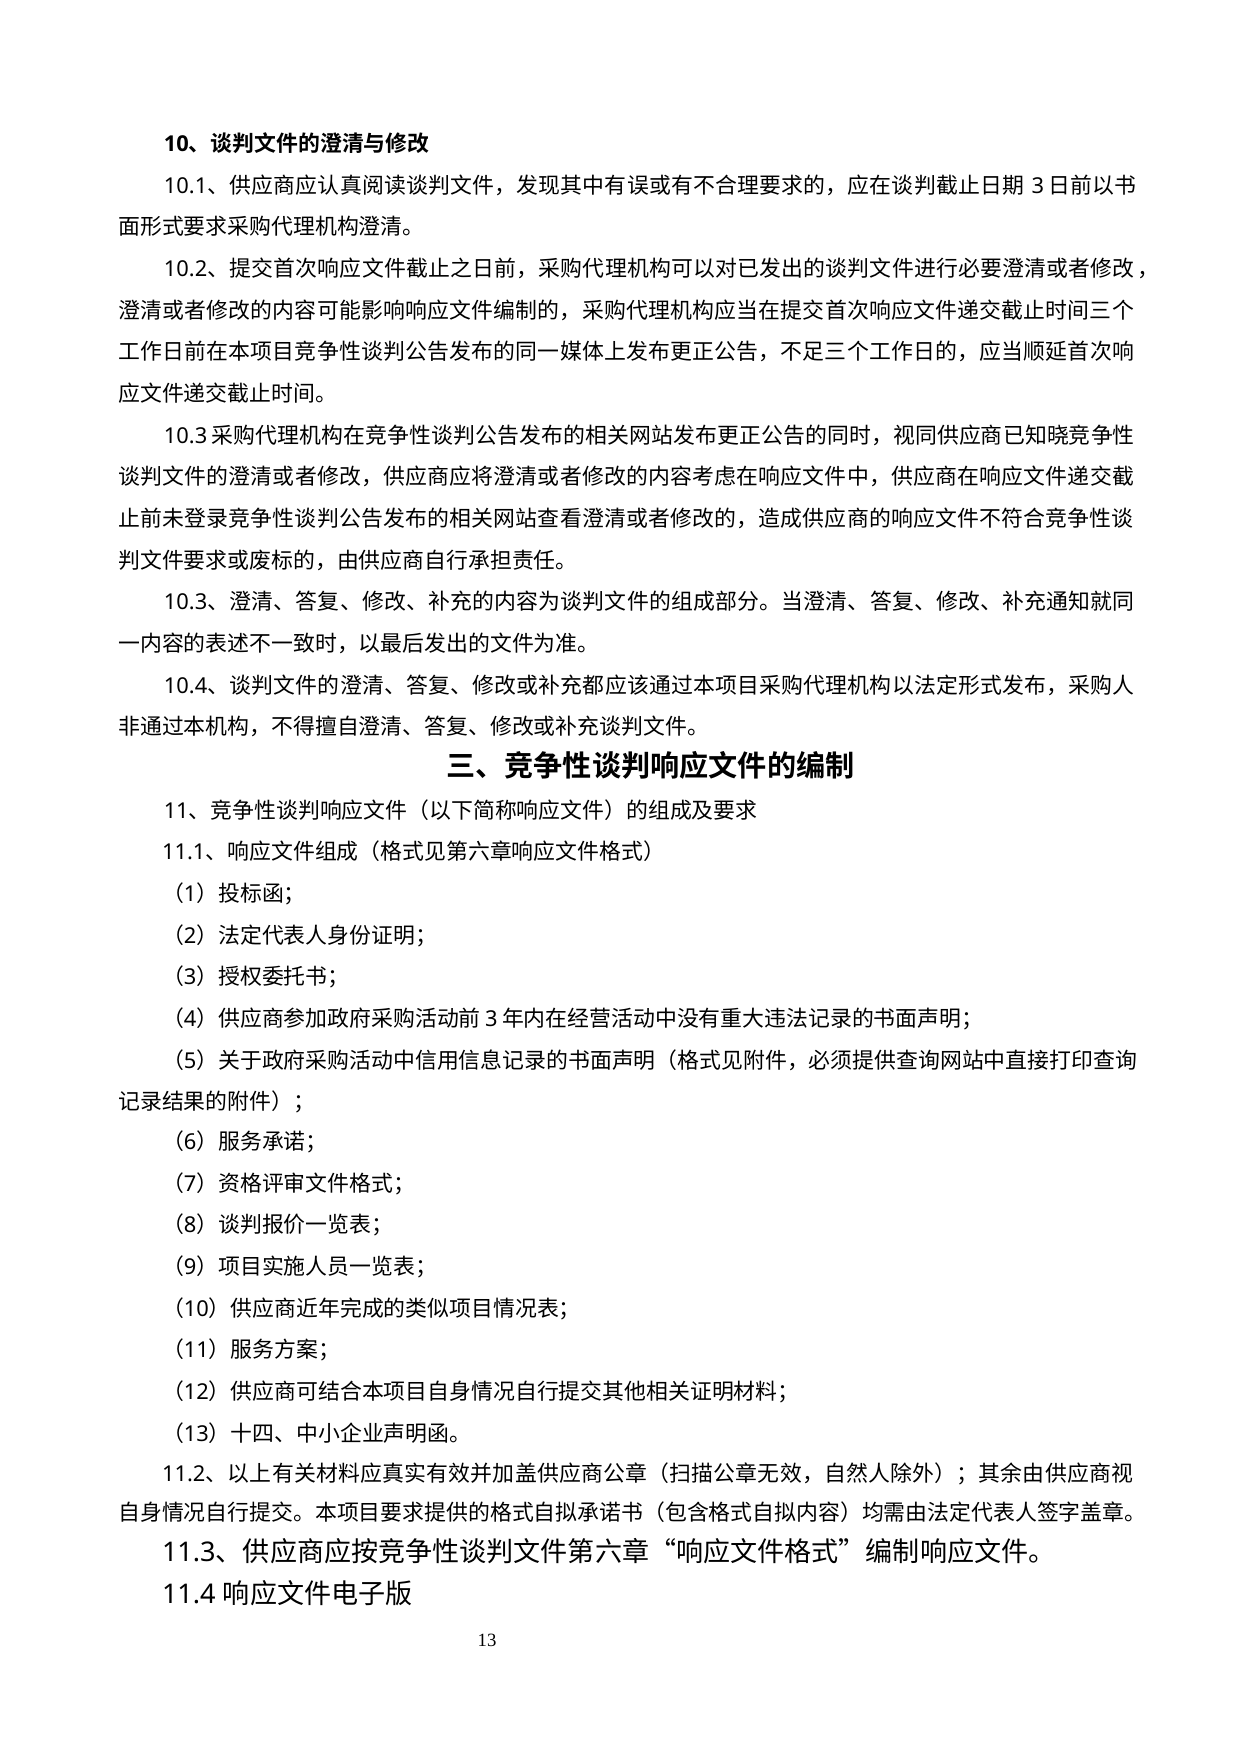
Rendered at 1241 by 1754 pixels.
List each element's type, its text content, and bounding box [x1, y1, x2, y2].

text （10）供应商近年完成的类似项目情况表； [118, 1283, 1137, 1324]
text （7）资格评审文件格式； [118, 1158, 1137, 1199]
text （12）供应商可结合本项目自身情况自行提交其他相关证明材料； [118, 1366, 1137, 1408]
text 10.1、供应商应认真阅读谈判文件，发现其中有误或有不合理要求的，应在谈判截止日期3日前以书面形式要求采购代理机构澄清。 [118, 160, 1137, 243]
text 10、谈判文件的澄清与修改 [118, 118, 1137, 160]
text 10.3采购代理机构在竞争性谈判公告发布的相关网站发布更正公告的同时，视同供应商已知晓竞争性谈判文件的澄清或者修改，供应商应将澄清或者修改的内容考虑在响应文件中，供应商在响应文件递交截止前未登录竞争性谈判公告发布的相关网站查看澄清或者修改的，造成供应商的响应文件不符合竞争性谈判文件要求或废标的，由供应商自行承担责任。 [118, 410, 1137, 576]
text 11、竞争性谈判响应文件（以下简称响应文件）的组成及要求 [118, 785, 1137, 826]
text 10.3、澄清、答复、修改、补充的内容为谈判文件的组成部分。当澄清、答复、修改、补充通知就同一内容的表述不一致时，以最后发出的文件为准。 [118, 576, 1137, 660]
text （1）投标函； [118, 868, 1137, 910]
text 10.2、提交首次响应文件截止之日前，采购代理机构可以对已发出的谈判文件进行必要澄清或者修改，澄清或者修改的内容可能影响响应文件编制的，采购代理机构应当在提交首次响应文件递交截止时间三个工作日前在本项目竞争性谈判公告发布的同一媒体上发布更正公告，不足三个工作日的，应当顺延首次响应文件递交截止时间。 [118, 243, 1137, 410]
text 11.2、以上有关材料应真实有效并加盖供应商公章（扫描公章无效，自然人除外）；其余由供应商视自身情况自行提交。本项目要求提供的格式自拟承诺书（包含格式自拟内容）均需由法定代表人签字盖章。 [118, 1449, 1137, 1528]
text 11.4 响应文件电子版 [118, 1570, 1137, 1612]
text 10.4、谈判文件的澄清、答复、修改或补充都应该通过本项目采购代理机构以法定形式发布，采购人非通过本机构，不得擅自澄清、答复、修改或补充谈判文件。 [118, 660, 1137, 743]
text （9）项目实施人员一览表； [118, 1241, 1137, 1283]
text （3）授权委托书； [118, 951, 1137, 993]
text （11）服务方案； [118, 1324, 1137, 1366]
text 11.1、响应文件组成（格式见第六章响应文件格式） [118, 826, 1137, 868]
text （2）法定代表人身份证明； [118, 910, 1137, 951]
text （13）十四、中小企业声明函。 [118, 1408, 1137, 1449]
text （8）谈判报价一览表； [118, 1199, 1137, 1241]
text 三、竞争性谈判响应文件的编制 [118, 743, 1137, 785]
text （4）供应商参加政府采购活动前3年内在经营活动中没有重大违法记录的书面声明； [118, 993, 1137, 1035]
text （6）服务承诺； [118, 1118, 1137, 1158]
text 11.3、供应商应按竞争性谈判文件第六章“响应文件格式”编制响应文件。 [118, 1528, 1137, 1570]
text （5）关于政府采购活动中信用信息记录的书面声明（格式见附件，必须提供查询网站中直接打印查询记录结果的附件）； [118, 1035, 1137, 1118]
